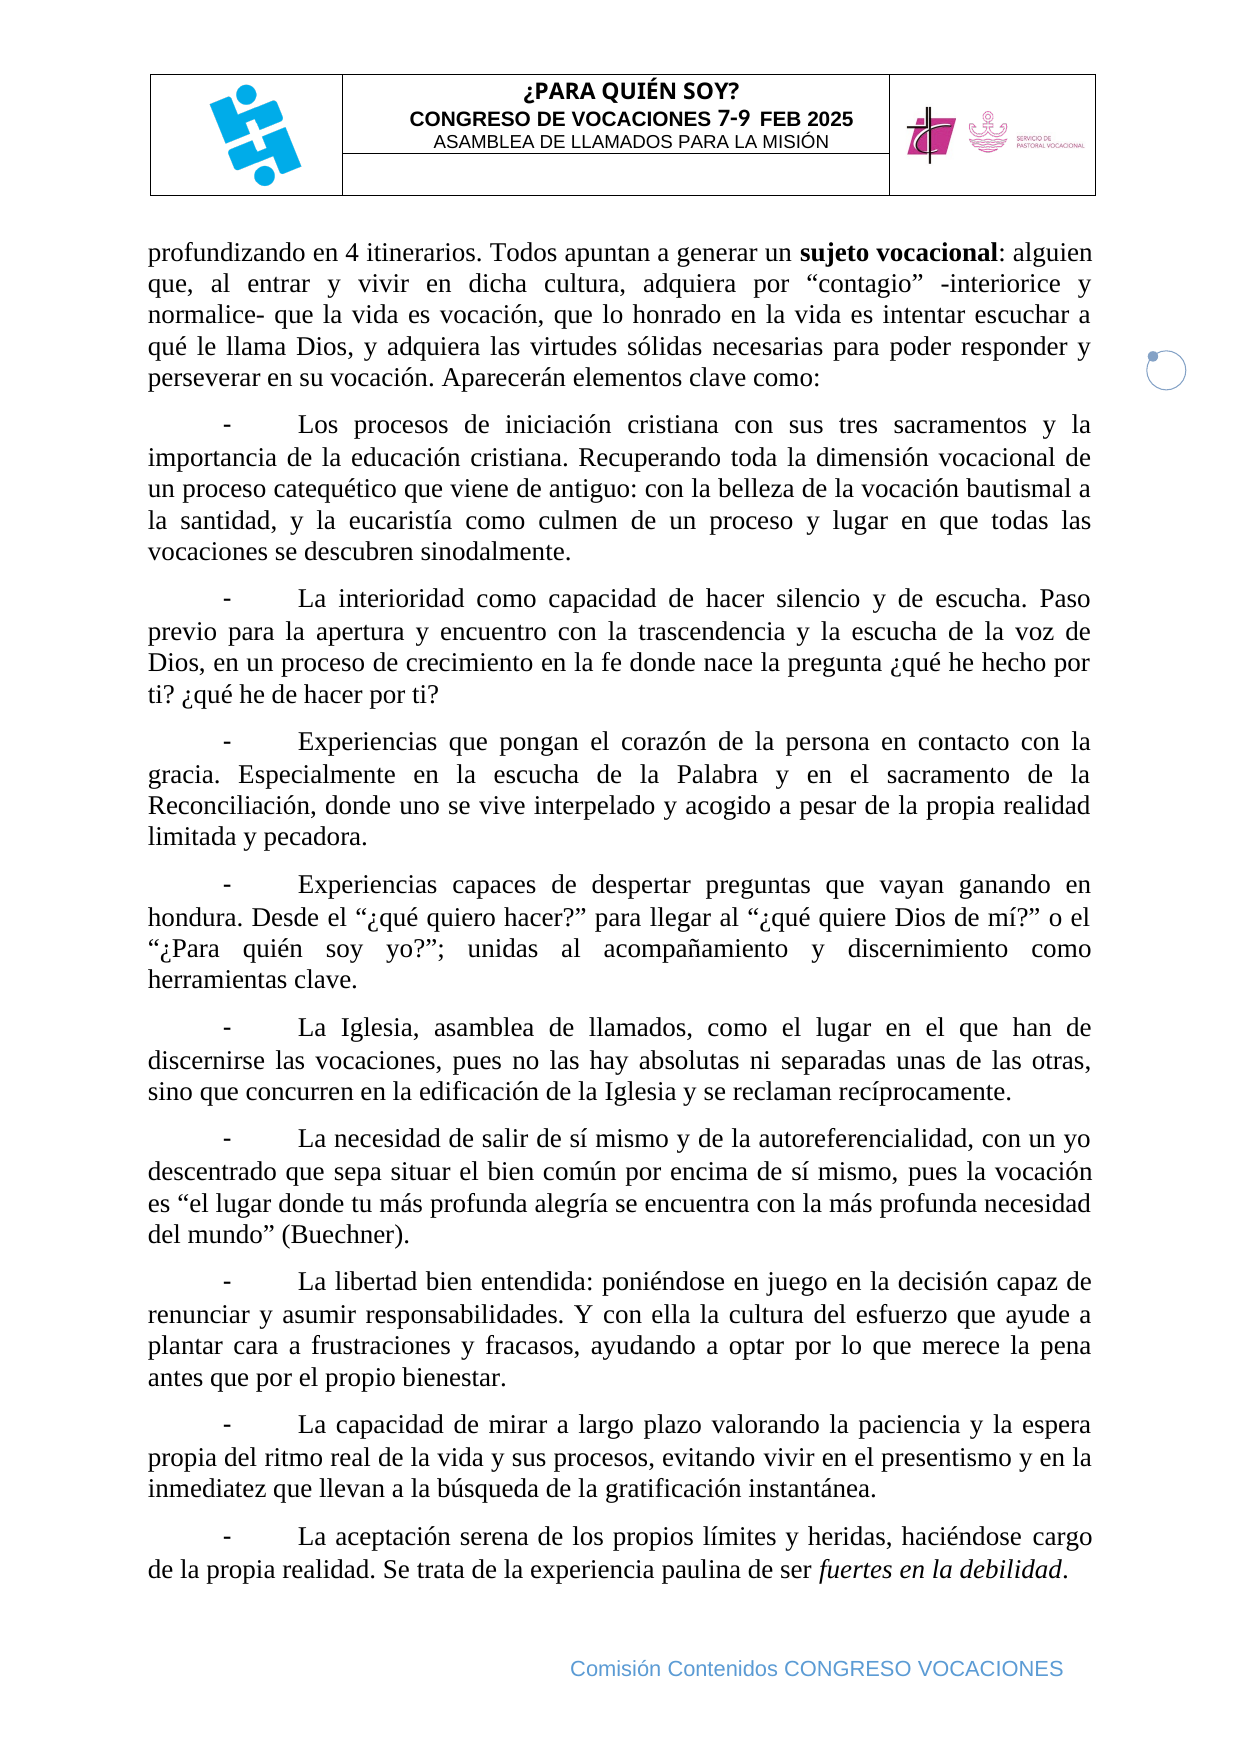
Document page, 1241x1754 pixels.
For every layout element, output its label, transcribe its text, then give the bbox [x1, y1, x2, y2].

list La Iglesia, asamblea de llamados, como el lugar en el que han de discernirse las vocaciones, pues no las hay absolutas ni separadas unas de las otras, sino que concurren en la edificación de la Iglesia y se reclaman recíprocamente. [148, 1007, 1092, 1106]
list La libertad bien entendida: poniéndose en juego en la decisión capaz de renunciar y asumir responsabilidades. Y con ella la cultura del esfuerzo que ayude a plantar cara a frustraciones y fracasos, ayudando a optar por lo que merece la pena antes que por el propio bienestar. [148, 1261, 1092, 1392]
picture [967, 106, 1009, 158]
list Experiencias que pongan el corazón de la persona en contacto con la gracia. Especialmente en la escucha de la Palabra y en el sacramento de la Reconciliación, donde uno se vive interpelado y acogido a pesar de la propia realidad limitada y pecadora. [148, 721, 1092, 852]
picture [202, 78, 311, 189]
list La aceptación serena de los propios límites y heridas, haciéndose cargo de la propia realidad. Se trata de la experiencia paulina de ser fuertes en la debilidad. [148, 1516, 1092, 1584]
list La interioridad como capacidad de hacer silencio y de escucha. Paso previo para la apertura y encuentro con la trascendencia y la escucha de la voz de Dios, en un proceso de crecimiento en la fe donde nace la pregunta ¿qué he hecho por ti? ¿qué he de hacer por ti? [148, 578, 1092, 709]
list Experiencias capaces de despertar preguntas que vayan ganando en hondura. Desde el “¿qué quiero hacer?” para llegar al “¿qué quiere Dios de mí?” o el “¿Para quién soy yo?”; unidas al acompañamiento y discernimiento como herramientas clave. [148, 864, 1092, 994]
picture [905, 103, 957, 166]
list Los procesos de iniciación cristiana con sus tres sacramentos y la importancia de la educación cristiana. Recuperando toda la dimensión vocacional de un proceso catequético que viene de antiguo: con la belleza de la vocación bautismal a la santidad, y la eucaristía como culmen de un proceso y lugar en que todas las vocaciones se descubren sinodalmente. [148, 404, 1092, 566]
list La capacidad de mirar a largo plazo valorando la paciencia y la espera propia del ritmo real de la vida y sus procesos, evitando vivir en el presentismo y en la inmediatez que llevan a la búsqueda de la gratificación instantánea. [148, 1404, 1092, 1503]
picture [1016, 132, 1086, 149]
list La necesidad de salir de sí mismo y de la autoreferencialidad, con un yo descentrado que sepa situar el bien común por encima de sí mismo, pues la vocación es “el lugar donde tu más profunda alegría se encuentra con la más profunda necesidad del mundo” (Buechner). [148, 1119, 1092, 1249]
